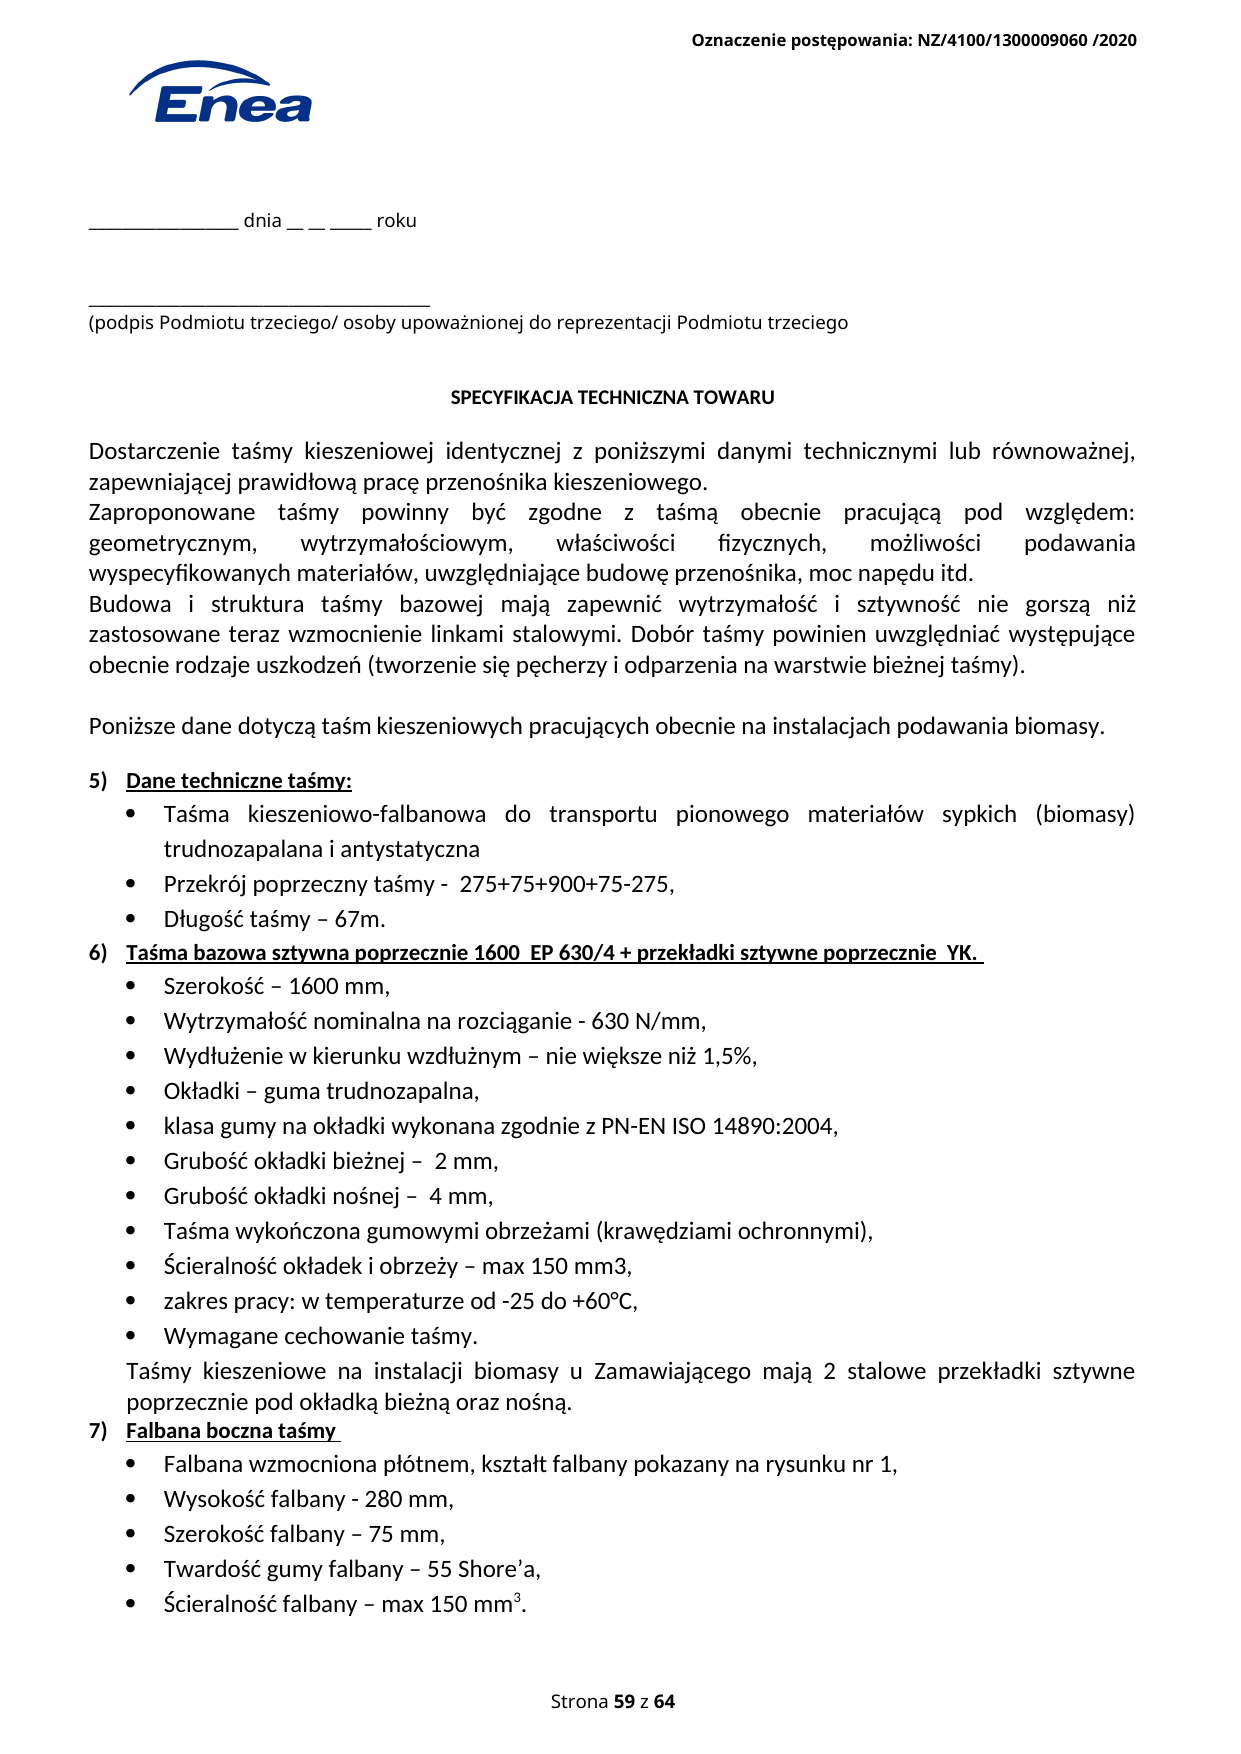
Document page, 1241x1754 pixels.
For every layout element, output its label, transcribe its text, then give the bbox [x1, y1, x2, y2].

list Ścieralność okładek i obrzeży – max 150 mm3, [126, 1250, 1137, 1281]
text (podpis Podmiotu trzeciego/ osoby upoważnionej do reprezentacji Podmiotu trzeciego [89, 309, 1137, 335]
text Budowa i struktura taśmy bazowej mają zapewnić wytrzymałość i sztywność nie gorszą niż zastosowane teraz wzmocnienie linkami stalowymi. Dobór taśmy powinien uwzględniać występujące obecnie rodzaje uszkodzeń (tworzenie się pęcherzy i odparzenia na warstwie bieżnej taśmy). [89, 588, 1137, 679]
picture [117, 50, 324, 124]
list Okładki – guma trudnozapalna, [126, 1075, 1137, 1106]
list Ścieralność falbany – max 150 mm3. [126, 1588, 1137, 1619]
text SPECYFIKACJA TECHNICZNA TOWARU [89, 384, 1137, 410]
list Falbana wzmocniona płótnem, kształt falbany pokazany na rysunku nr 1, [126, 1448, 1137, 1479]
list Szerokość falbany – 75 mm, [126, 1518, 1137, 1549]
text Taśmy kieszeniowe na instalacji biomasy u Zamawiającego mają 2 stalowe przekładki sztywne poprzecznie pod okładką bieżną oraz nośną. [126, 1355, 1137, 1416]
list Dane techniczne taśmy: [89, 766, 1137, 794]
list Grubość okładki bieżnej – 2 mm, [126, 1145, 1137, 1176]
list Szerokość – 1600 mm, [126, 970, 1137, 1001]
list Wytrzymałość nominalna na rozciąganie - 630 N/mm, [126, 1005, 1137, 1036]
list Grubość okładki nośnej – 4 mm, [126, 1180, 1137, 1211]
list Twardość gumy falbany – 55 Shore’a, [126, 1553, 1137, 1584]
list Taśma bazowa sztywna poprzecznie 1600 EP 630/4 + przekładki sztywne poprzecznie YK. [89, 938, 1137, 966]
list Falbana boczna taśmy [89, 1416, 1137, 1444]
list klasa gumy na okładki wykonana zgodnie z PN-EN ISO 14890:2004, [126, 1110, 1137, 1141]
text _________________________________________ [89, 284, 1137, 309]
text Poniższe dane dotyczą taśm kieszeniowych pracujących obecnie na instalacjach podawania biomasy. [89, 710, 1137, 741]
text Zaproponowane taśmy powinny być zgodne z taśmą obecnie pracującą pod względem: geometrycznym, wytrzymałościowym, właściwości fizycznych, możliwości podawania wyspecyfikowanych materiałów, uwzględniające budowę przenośnika, moc napędu itd. [89, 496, 1137, 588]
list Taśma kieszeniowo-falbanowa do transportu pionowego materiałów sypkich (biomasy) trudnozapalana i antystatyczna [126, 798, 1137, 864]
list Długość taśmy – 67m. [126, 903, 1137, 934]
list zakres pracy: w temperaturze od -25 do +60°C, [126, 1285, 1137, 1316]
list Taśma wykończona gumowymi obrzeżami (krawędziami ochronnymi), [126, 1215, 1137, 1246]
list Wydłużenie w kierunku wzdłużnym – nie większe niż 1,5%, [126, 1040, 1137, 1071]
text Dostarczenie taśmy kieszeniowej identycznej z poniższymi danymi technicznymi lub równoważnej, zapewniającej prawidłową pracę przenośnika kieszeniowego. [89, 435, 1137, 496]
list Wymagane cechowanie taśmy. [126, 1320, 1137, 1351]
text __________________ dnia __ __ _____ roku [89, 207, 1137, 233]
list Wysokość falbany - 280 mm, [126, 1483, 1137, 1514]
list Przekrój poprzeczny taśmy - 275+75+900+75-275, [126, 868, 1137, 899]
